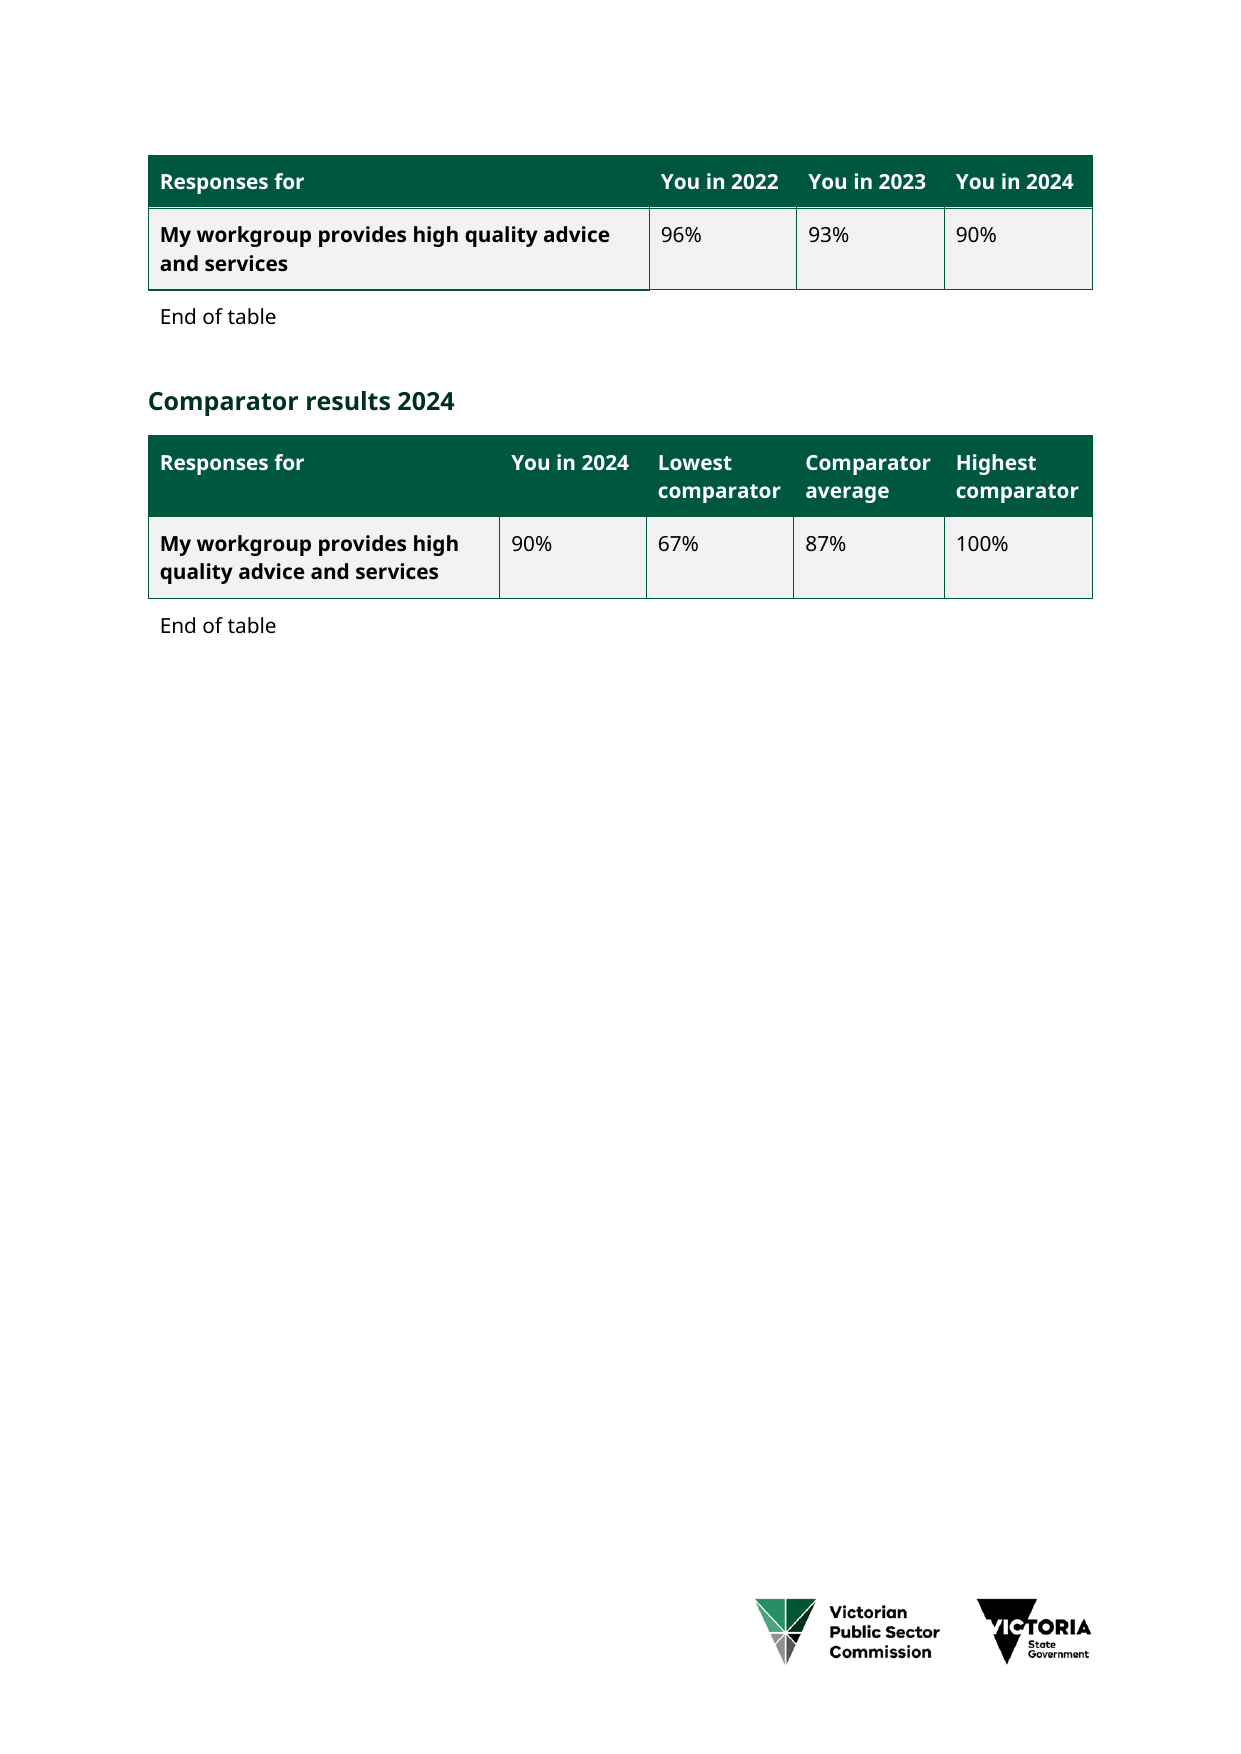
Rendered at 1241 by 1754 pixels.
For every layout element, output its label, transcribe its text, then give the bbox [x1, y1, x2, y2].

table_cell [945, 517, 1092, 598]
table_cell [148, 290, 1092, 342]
picture [754, 1598, 1093, 1666]
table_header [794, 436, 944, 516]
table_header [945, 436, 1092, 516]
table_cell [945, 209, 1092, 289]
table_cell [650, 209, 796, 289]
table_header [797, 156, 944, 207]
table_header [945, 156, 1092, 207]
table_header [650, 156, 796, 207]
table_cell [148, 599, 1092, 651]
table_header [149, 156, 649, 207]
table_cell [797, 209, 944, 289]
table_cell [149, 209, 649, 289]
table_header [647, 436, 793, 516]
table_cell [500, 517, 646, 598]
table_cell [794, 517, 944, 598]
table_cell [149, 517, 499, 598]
subtitle Comparator results 2024 [148, 383, 1092, 417]
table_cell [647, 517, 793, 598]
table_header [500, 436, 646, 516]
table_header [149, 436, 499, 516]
